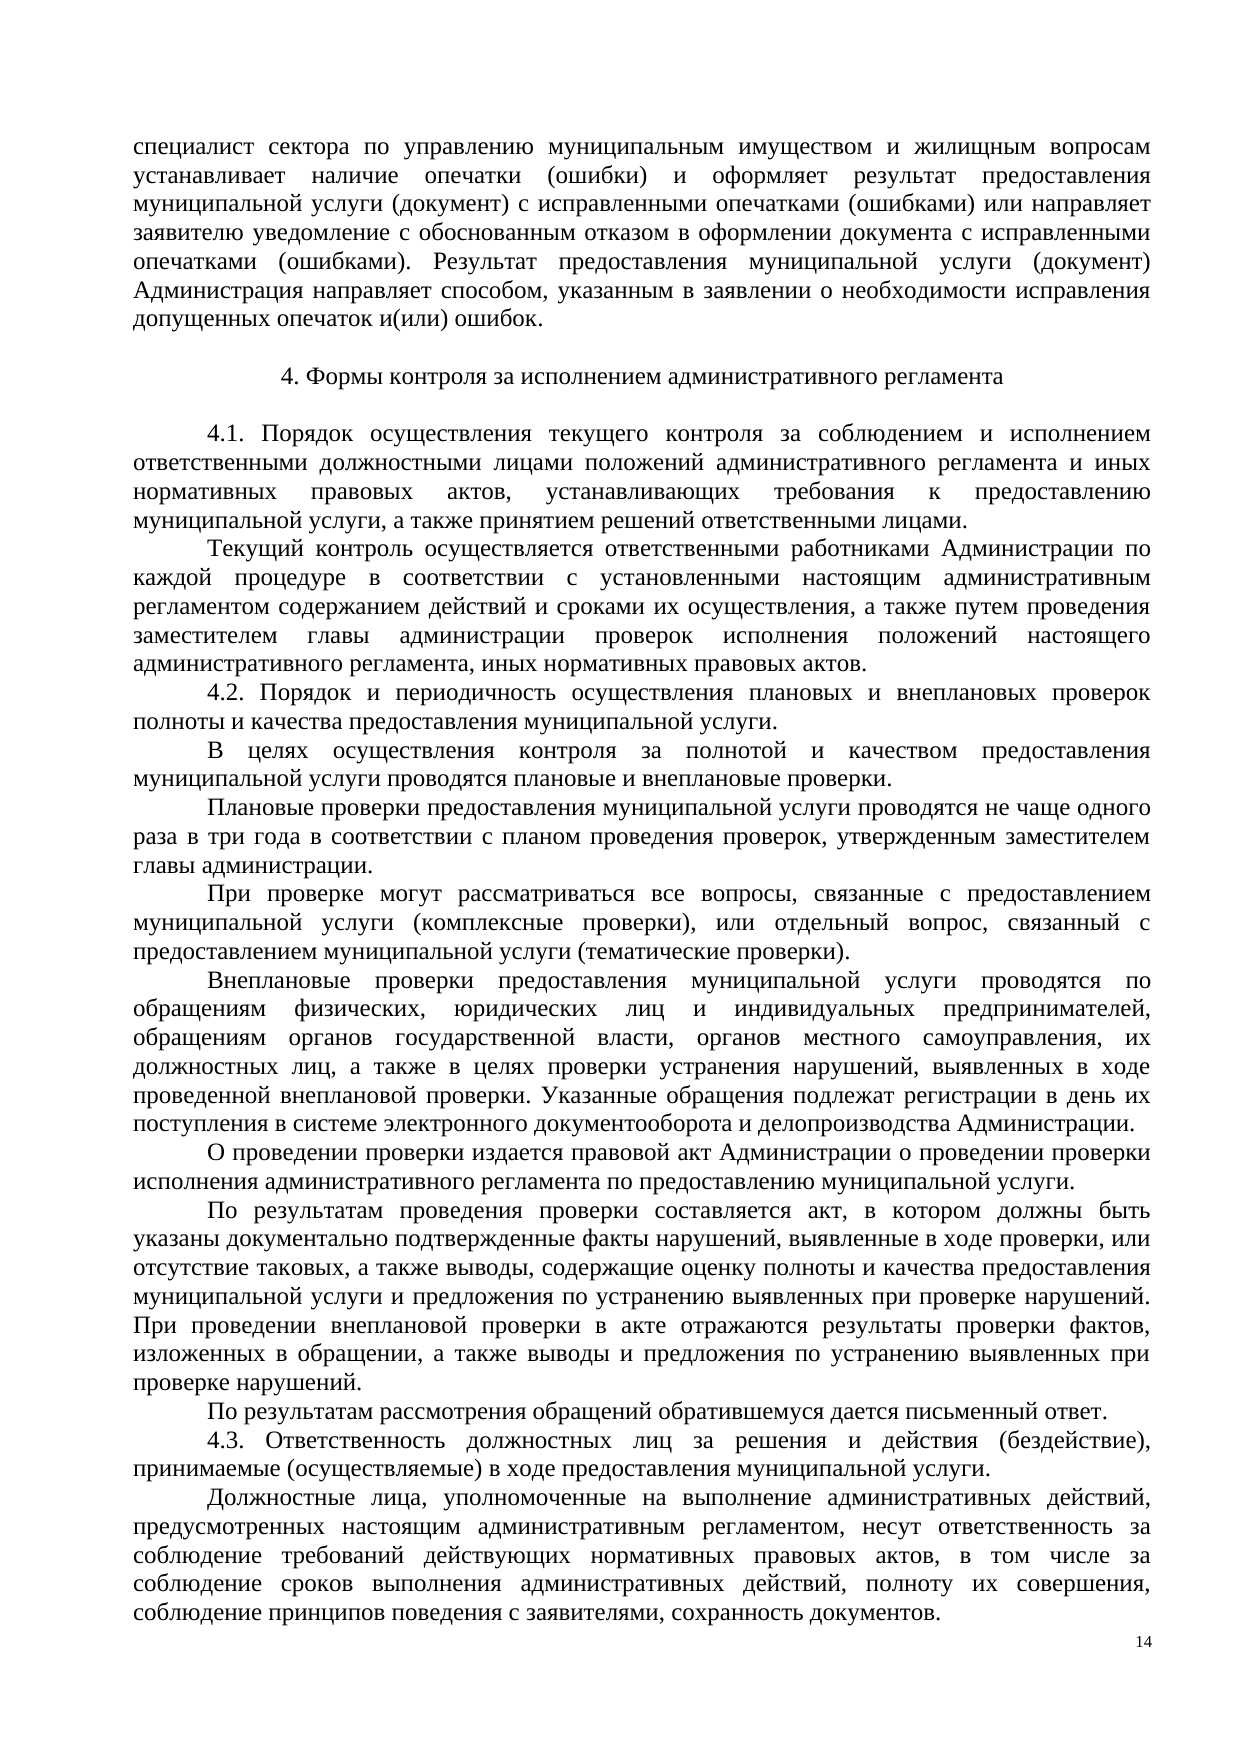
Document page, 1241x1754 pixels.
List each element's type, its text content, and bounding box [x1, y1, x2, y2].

text 4.3. Ответственность должностных лиц за решения и действия (бездействие), принимаемые (осуществляемые) в ходе предоставления муниципальной услуги. [133, 1425, 1152, 1482]
text По результатам рассмотрения обращений обратившемуся дается письменный ответ. [133, 1396, 1152, 1425]
text 4.1. Порядок осуществления текущего контроля за соблюдением и исполнением ответственными должностными лицами положений административного регламента и иных нормативных правовых актов, устанавливающих требования к предоставлению муниципальной услуги, а также принятием решений ответственными лицами. [133, 418, 1152, 533]
text Внеплановые проверки предоставления муниципальной услуги проводятся по обращениям физических, юридических лиц и индивидуальных предпринимателей, обращениям органов государственной власти, органов местного самоуправления, их должностных лиц, а также в целях проверки устранения нарушений, выявленных в ходе проведенной внеплановой проверки. Указанные обращения подлежат регистрации в день их поступления в системе электронного документооборота и делопроизводства Администрации. [133, 965, 1152, 1137]
text О проведении проверки издается правовой акт Администрации о проведении проверки исполнения административного регламента по предоставлению муниципальной услуги. [133, 1137, 1152, 1195]
text 4. Формы контроля за исполнением административного регламента [133, 361, 1152, 390]
text Должностные лица, уполномоченные на выполнение административных действий, предусмотренных настоящим административным регламентом, несут ответственность за соблюдение требований действующих нормативных правовых актов, в том числе за соблюдение сроков выполнения административных действий, полноту их совершения, соблюдение принципов поведения с заявителями, сохранность документов. [133, 1482, 1152, 1626]
text По результатам проведения проверки составляется акт, в котором должны быть указаны документально подтвержденные факты нарушений, выявленные в ходе проверки, или отсутствие таковых, а также выводы, содержащие оценку полноты и качества предоставления муниципальной услуги и предложения по устранению выявленных при проверке нарушений. При проведении внеплановой проверки в акте отражаются результаты проверки фактов, изложенных в обращении, а также выводы и предложения по устранению выявленных при проверке нарушений. [133, 1195, 1152, 1396]
text 4.2. Порядок и периодичность осуществления плановых и внеплановых проверок полноты и качества предоставления муниципальной услуги. [133, 677, 1152, 735]
text Текущий контроль осуществляется ответственными работниками Администрации по каждой процедуре в соответствии с установленными настоящим административным регламентом содержанием действий и сроками их осуществления, а также путем проведения заместителем главы администрации проверок исполнения положений настоящего административного регламента, иных нормативных правовых актов. [133, 533, 1152, 677]
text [133, 131, 1152, 332]
text Плановые проверки предоставления муниципальной услуги проводятся не чаще одного раза в три года в соответствии с планом проведения проверок, утвержденным заместителем главы администрации. [133, 792, 1152, 878]
text В целях осуществления контроля за полнотой и качеством предоставления муниципальной услуги проводятся плановые и внеплановые проверки. [133, 735, 1152, 792]
text При проверке могут рассматриваться все вопросы, связанные с предоставлением муниципальной услуги (комплексные проверки), или отдельный вопрос, связанный с предоставлением муниципальной услуги (тематические проверки). [133, 878, 1152, 965]
